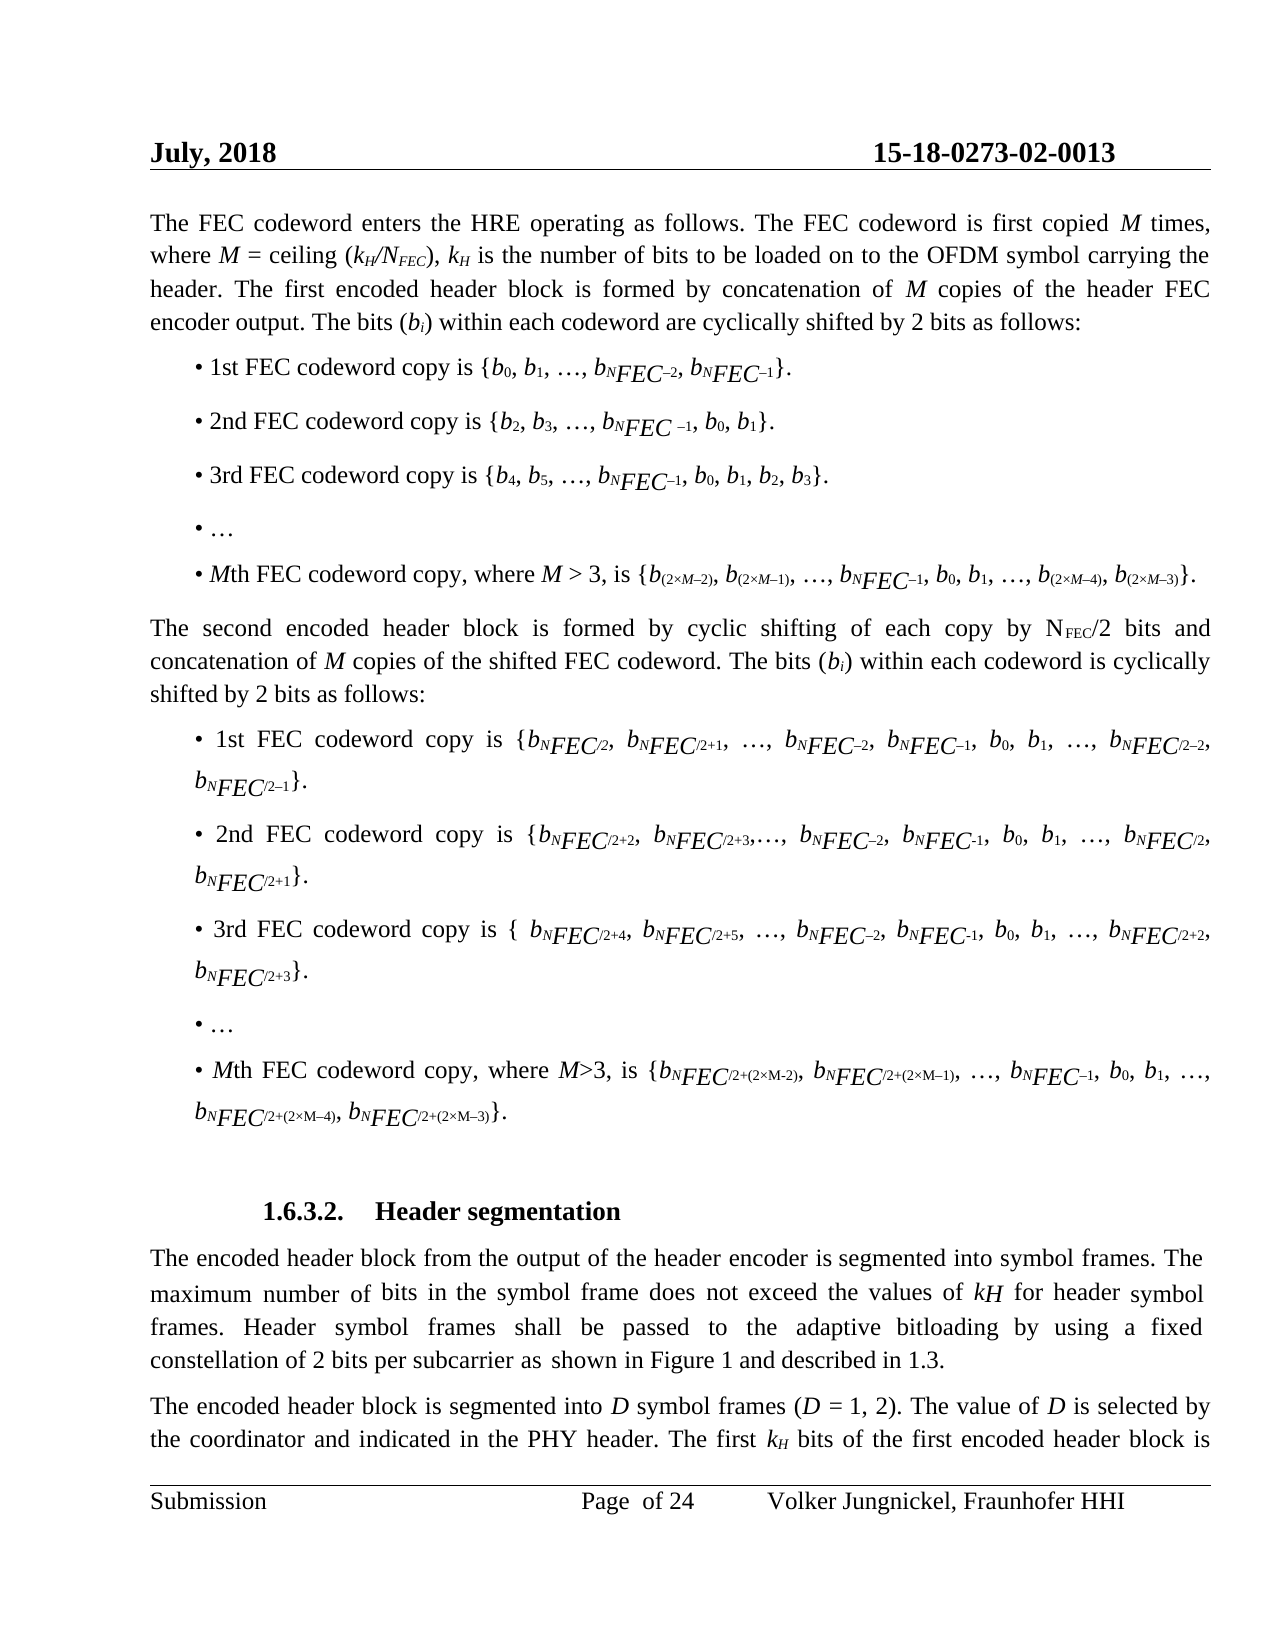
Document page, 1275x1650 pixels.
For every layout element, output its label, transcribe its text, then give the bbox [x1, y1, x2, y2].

text • … [194, 513, 1211, 542]
text The encoded header block from the output of the header encoder is segmented into symbol frames. The maximum number of bits in the symbol frame does not exceed the values of kH for header symbol frames. Header symbol frames shall be passed to the adaptive bitloading by using a fixed constellation of 2 bits per subcarrier as shown in Figure 1 and described in 1.3. [150, 1243, 1204, 1374]
list Header segmentation [262, 1195, 1211, 1226]
text • Mth FEC codeword copy, where M>3, is {bNFEC/2+(2×M-2), bNFEC/2+(2×M–1), …, bNFEC–1, b0, b1, …, bNFEC/2+(2×M–4), bNFEC/2+(2×M–3)}. [194, 1055, 1211, 1132]
text • 3rd FEC codeword copy is {b4, b5, …, bNFEC–1, b0, b1, b2, b3}. [194, 460, 1211, 496]
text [150, 1391, 1211, 1452]
text • … [194, 1009, 1211, 1038]
text • 1st FEC codeword copy is {b0, b1, …, bNFEC–2, bNFEC–1}. [194, 352, 1211, 388]
text • 1st FEC codeword copy is {bNFEC/2, bNFEC/2+1, …, bNFEC–2, bNFEC–1, b0, b1, …, bNFEC/2–2, bNFEC/2–1}. [194, 724, 1211, 801]
text The FEC codeword enters the HRE operating as follows. The FEC codeword is first copied M times, where M = ceiling (kH/NFEC), kH is the number of bits to be loaded on to the OFDM symbol carrying the header. The first encoded header block is formed by concatenation of M copies of the header FEC encoder output. The bits (bi) within each codeword are cyclically shifted by 2 bits as follows: [150, 208, 1211, 335]
text • 2nd FEC codeword copy is {b2, b3, …, bNFEC –1, b0, b1}. [194, 406, 1211, 442]
text • 2nd FEC codeword copy is {bNFEC/2+2, bNFEC/2+3,…, bNFEC–2, bNFEC-1, b0, b1, …, bNFEC/2, bNFEC/2+1}. [194, 819, 1211, 896]
text The second encoded header block is formed by cyclic shifting of each copy by NFEC/2 bits and concatenation of M copies of the shifted FEC codeword. The bits (bi) within each codeword is cyclically shifted by 2 bits as follows: [150, 613, 1211, 707]
text • Mth FEC codeword copy, where M > 3, is {b(2×M–2), b(2×M–1), …, bNFEC–1, b0, b1, …, b(2×M–4), b(2×M–3)}. [194, 559, 1211, 595]
text • 3rd FEC codeword copy is { bNFEC/2+4, bNFEC/2+5, …, bNFEC–2, bNFEC-1, b0, b1, …, bNFEC/2+2, bNFEC/2+3}. [194, 914, 1211, 991]
